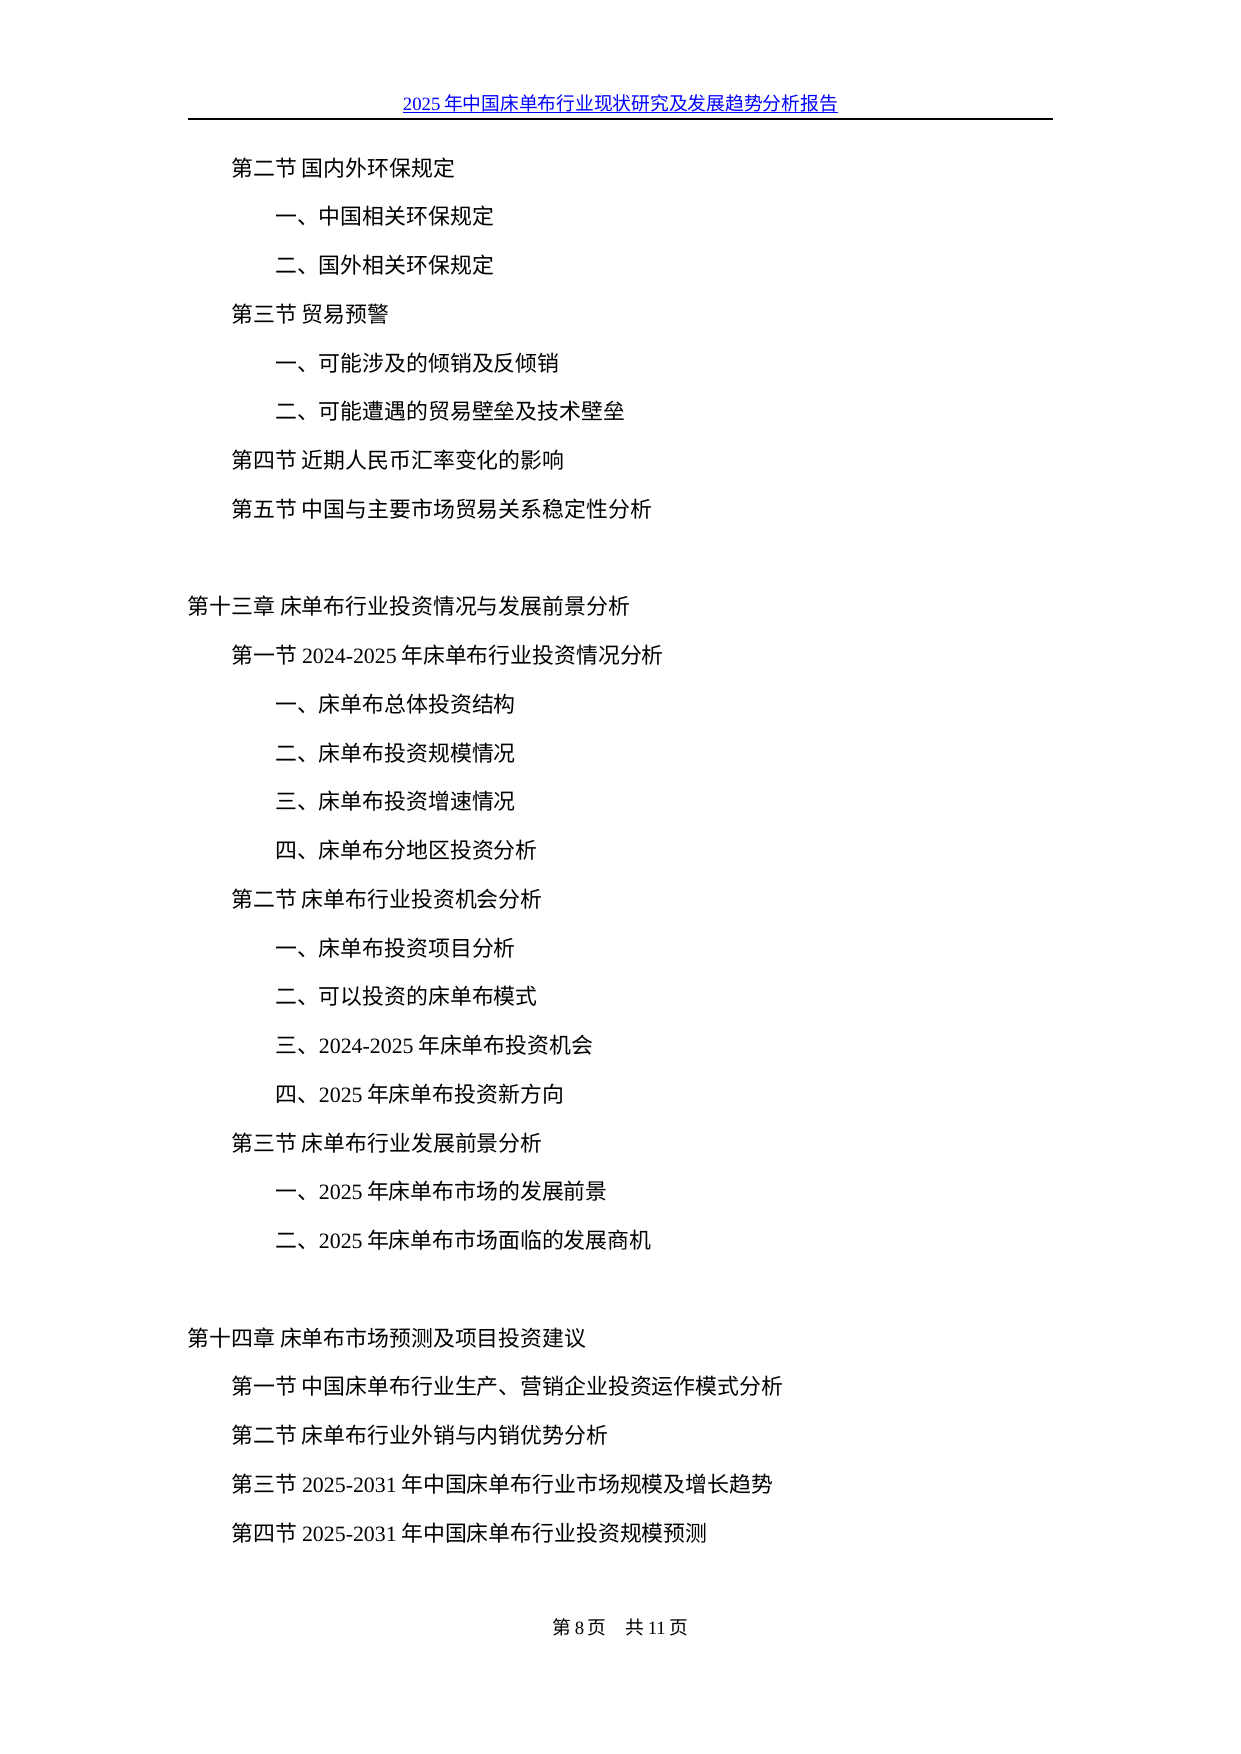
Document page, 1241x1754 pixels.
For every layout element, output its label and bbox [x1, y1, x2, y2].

text [187, 150, 1053, 1548]
